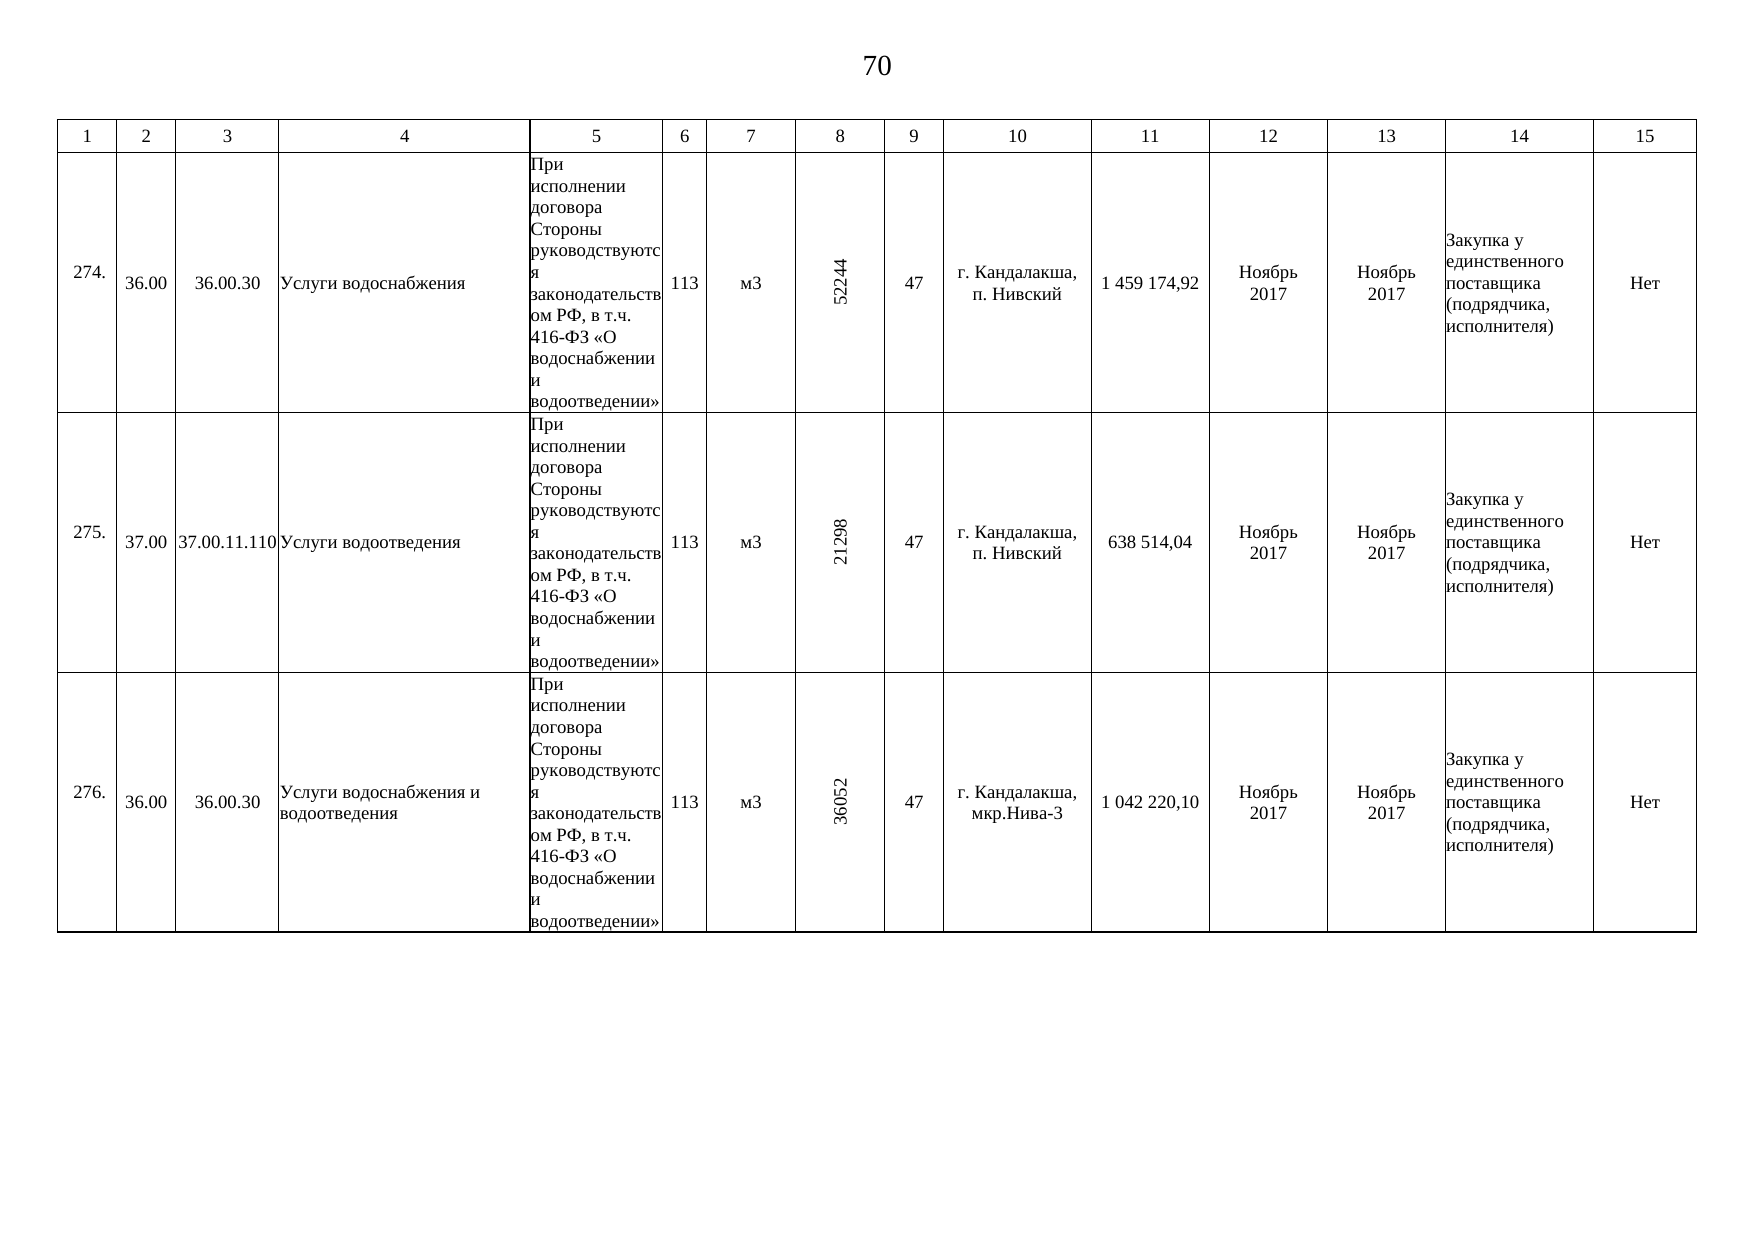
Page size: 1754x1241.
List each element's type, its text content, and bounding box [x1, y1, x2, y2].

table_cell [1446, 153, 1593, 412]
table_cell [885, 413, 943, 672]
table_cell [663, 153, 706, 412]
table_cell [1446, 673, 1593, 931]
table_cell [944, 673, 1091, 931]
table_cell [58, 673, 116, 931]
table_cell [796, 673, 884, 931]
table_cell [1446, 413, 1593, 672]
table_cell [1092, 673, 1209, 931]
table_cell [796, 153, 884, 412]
table_header 15 [1594, 120, 1696, 152]
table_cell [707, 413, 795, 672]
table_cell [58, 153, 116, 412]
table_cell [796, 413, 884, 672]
table_header 10 [944, 120, 1091, 152]
table_header 2 [117, 120, 175, 152]
table_header 6 [663, 120, 706, 152]
table_header 5 [531, 120, 662, 152]
table_header 13 [1328, 120, 1445, 152]
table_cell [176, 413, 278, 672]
table_header 9 [885, 120, 943, 152]
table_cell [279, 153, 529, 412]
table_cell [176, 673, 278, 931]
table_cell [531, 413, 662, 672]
table_header 7 [707, 120, 795, 152]
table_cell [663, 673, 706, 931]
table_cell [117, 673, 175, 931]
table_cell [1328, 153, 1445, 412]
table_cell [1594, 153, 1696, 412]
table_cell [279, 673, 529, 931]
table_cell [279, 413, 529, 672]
table_header 1 [58, 120, 116, 152]
table_header 4 [279, 120, 529, 152]
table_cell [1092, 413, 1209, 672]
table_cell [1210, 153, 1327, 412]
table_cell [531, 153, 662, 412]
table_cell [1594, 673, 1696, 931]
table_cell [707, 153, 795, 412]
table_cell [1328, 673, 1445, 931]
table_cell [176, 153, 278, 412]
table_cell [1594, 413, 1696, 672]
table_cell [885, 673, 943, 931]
table_header 11 [1092, 120, 1209, 152]
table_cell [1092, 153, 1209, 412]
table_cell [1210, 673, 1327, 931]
table_header 8 [796, 120, 884, 152]
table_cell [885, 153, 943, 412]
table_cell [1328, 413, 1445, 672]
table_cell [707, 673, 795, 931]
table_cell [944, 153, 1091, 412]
table_header 14 [1446, 120, 1593, 152]
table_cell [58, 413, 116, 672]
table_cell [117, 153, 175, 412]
table_header 3 [176, 120, 278, 152]
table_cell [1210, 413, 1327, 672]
table_header 12 [1210, 120, 1327, 152]
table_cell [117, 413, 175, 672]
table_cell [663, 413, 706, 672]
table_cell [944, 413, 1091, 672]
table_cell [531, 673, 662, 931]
